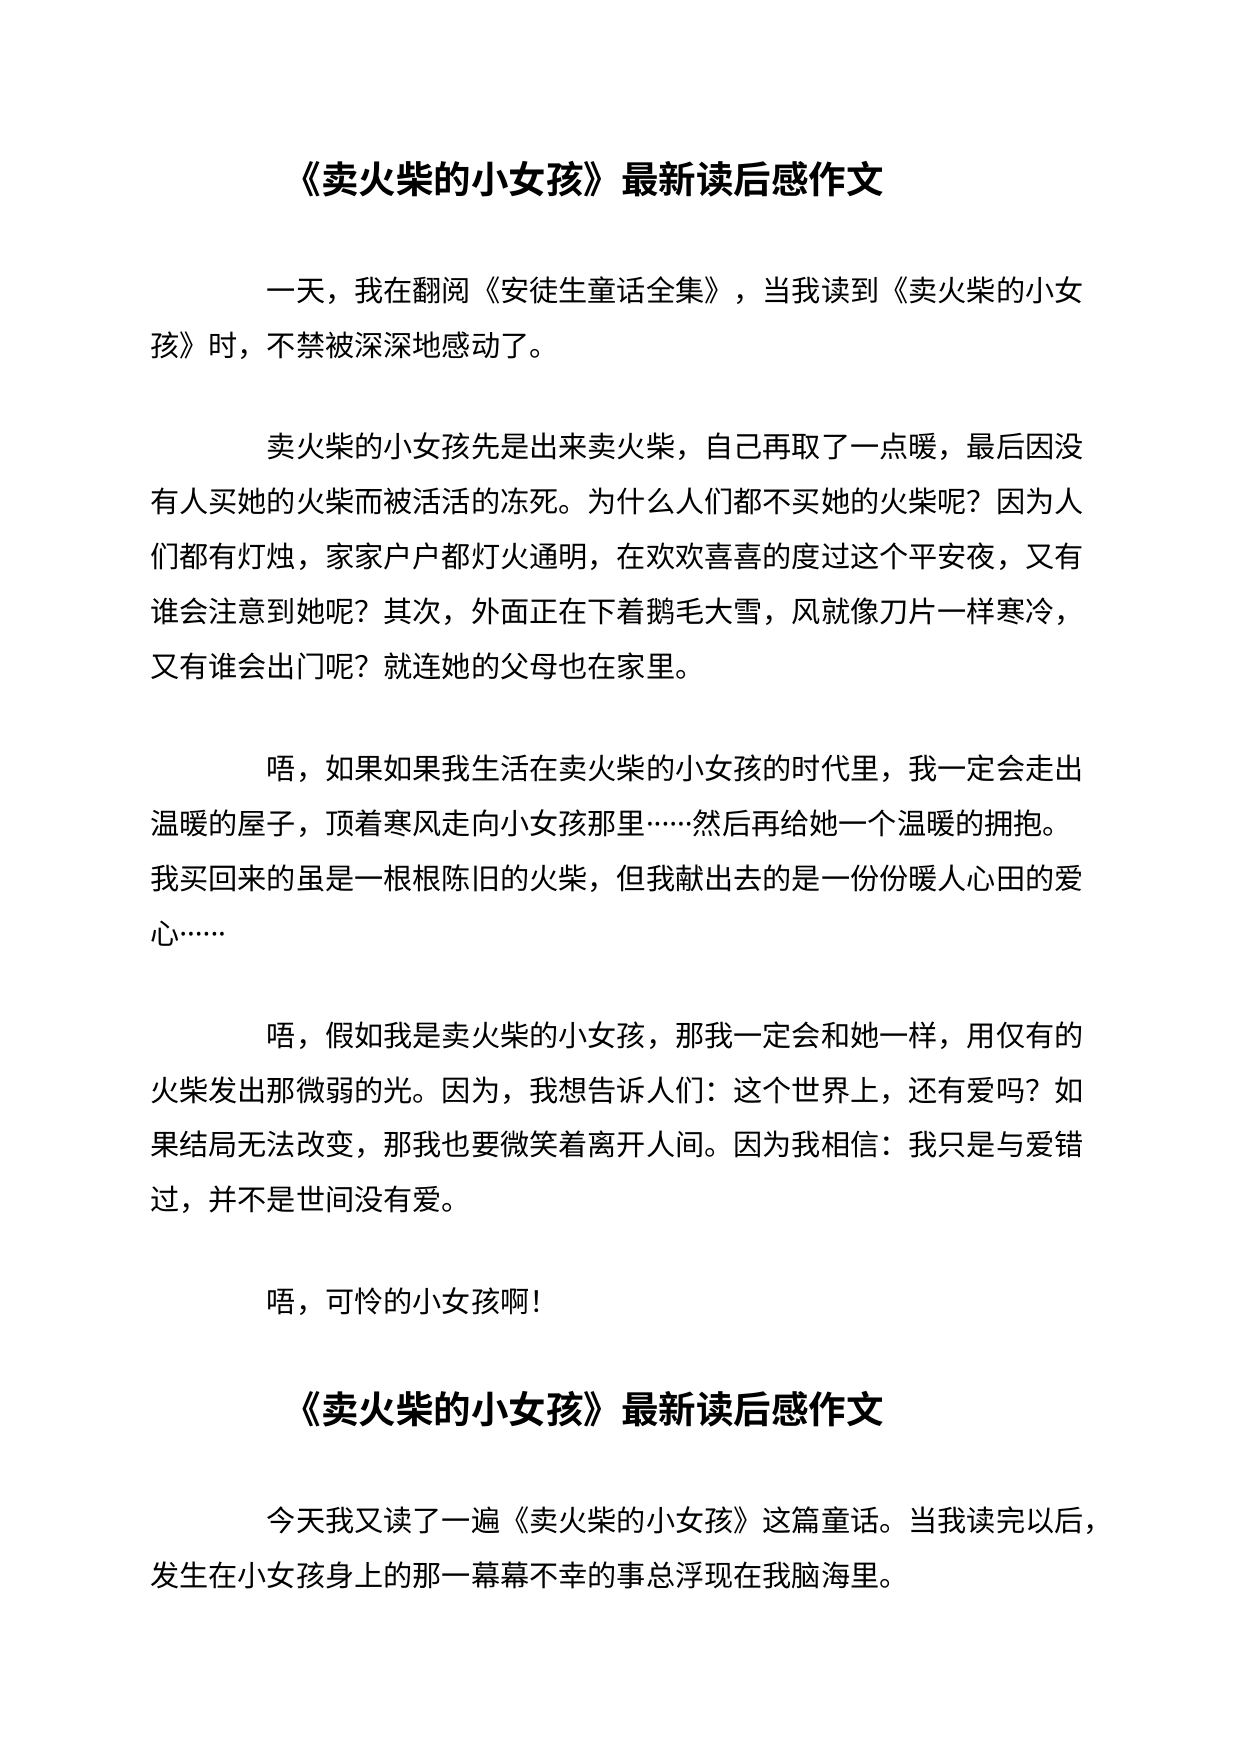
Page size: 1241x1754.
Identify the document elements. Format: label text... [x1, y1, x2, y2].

text 今天我又读了一遍《卖火柴的小女孩》这篇童话。当我读完以后，发生在小女孩身上的那一幕幕不幸的事总浮现在我脑海里。 [150, 1498, 1090, 1595]
text 唔，如果如果我生活在卖火柴的小女孩的时代里，我一定会走出温暖的屋子，顶着寒风走向小女孩那里······然后再给她一个温暖的拥抱。我买回来的虽是一根根陈旧的火柴，但我献出去的是一份份暖人心田的爱心······ [150, 745, 1090, 953]
text 唔，假如我是卖火柴的小女孩，那我一定会和她一样，用仅有的火柴发出那微弱的光。因为，我想告诉人们：这个世界上，还有爱吗？如果结局无法改变，那我也要微笑着离开人间。因为我相信：我只是与爱错过，并不是世间没有爱。 [150, 1012, 1090, 1219]
text 《卖火柴的小女孩》最新读后感作文 [150, 1380, 1090, 1435]
text 卖火柴的小女孩先是出来卖火柴，自己再取了一点暖，最后因没有人买她的火柴而被活活的冻死。为什么人们都不买她的火柴呢？因为人们都有灯烛，家家户户都灯火通明，在欢欢喜喜的度过这个平安夜，又有谁会注意到她呢？其次，外面正在下着鹅毛大雪，风就像刀片一样寒冷，又有谁会出门呢？就连她的父母也在家里。 [150, 424, 1090, 686]
text 唔，可怜的小女孩啊！ [150, 1279, 1090, 1321]
text 《卖火柴的小女孩》最新读后感作文 [150, 150, 1090, 204]
text 一天，我在翻阅《安徒生童话全集》，当我读到《卖火柴的小女孩》时，不禁被深深地感动了。 [150, 267, 1090, 364]
